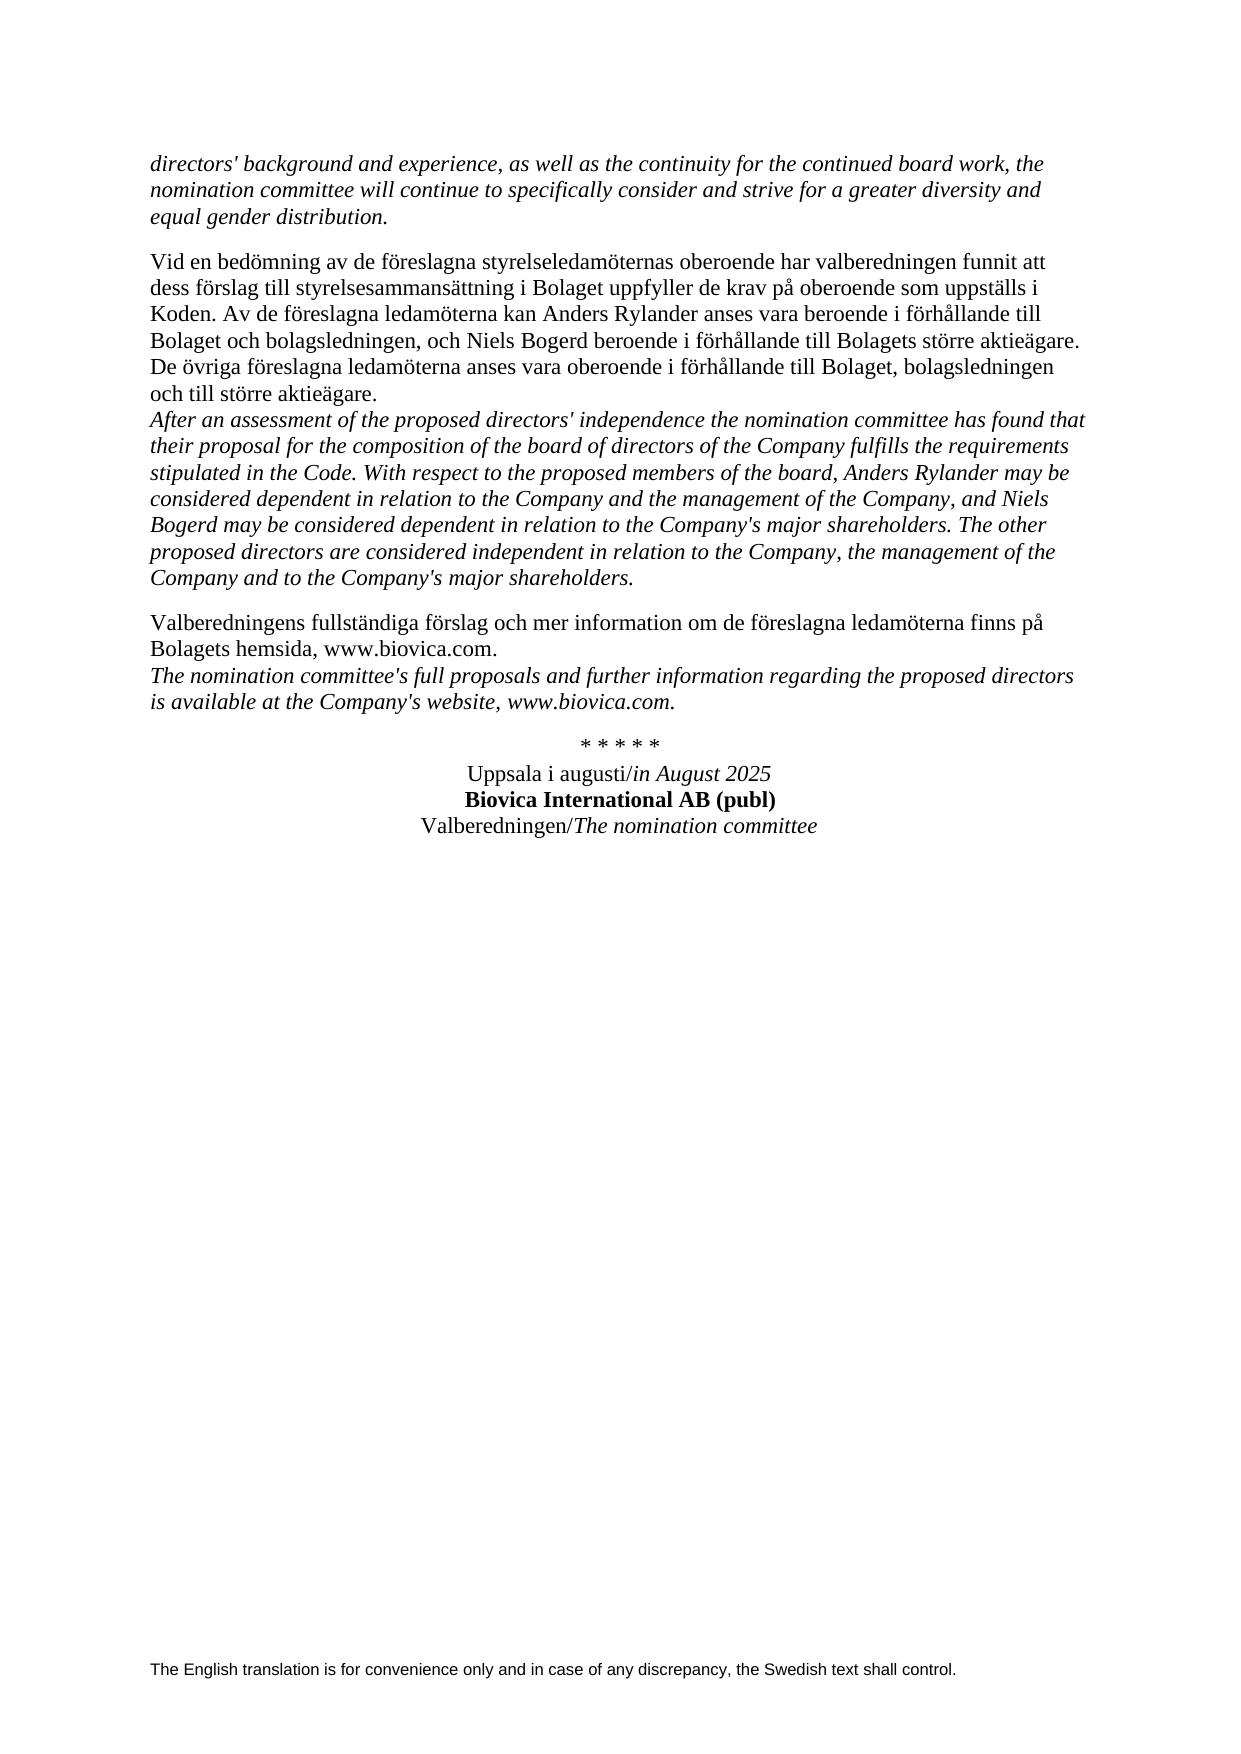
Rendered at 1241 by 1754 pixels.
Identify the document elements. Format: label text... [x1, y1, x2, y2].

text Biovica International AB (publ) [150, 786, 1090, 812]
text * * * * * [150, 733, 1090, 760]
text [150, 150, 1090, 229]
text Valberedningen/The nomination committee [150, 812, 1090, 839]
text Valberedningens fullständiga förslag och mer information om de föreslagna ledamöterna finns på Bolagets hemsida, www.biovica.com. [150, 609, 1090, 662]
text Uppsala i augusti/in August 2025 [150, 760, 1090, 786]
text Vid en bedömning av de föreslagna styrelseledamöternas oberoende har valberedningen funnit att dess förslag till styrelsesammansättning i Bolaget uppfyller de krav på oberoende som uppställs i Koden. Av de föreslagna ledamöterna kan Anders Rylander anses vara beroende i förhållande till Bolaget och bolagsledningen, och Niels Bogerd beroende i förhållande till Bolagets större aktieägare. De övriga föreslagna ledamöterna anses vara oberoende i förhållande till Bolaget, bolagsledningen och till större aktieägare. [150, 248, 1090, 406]
text After an assessment of the proposed directors' independence the nomination committee has found that their proposal for the composition of the board of directors of the Company fulfills the requirements stipulated in the Code. With respect to the proposed members of the board, Anders Rylander may be considered dependent in relation to the Company and the management of the Company, and Niels Bogerd may be considered dependent in relation to the Company's major shareholders. The other proposed directors are considered independent in relation to the Company, the management of the Company and to the Company's major shareholders. [150, 406, 1090, 590]
text The nomination committee's full proposals and further information regarding the proposed directors is available at the Company's website, www.biovica.com. [150, 662, 1090, 714]
